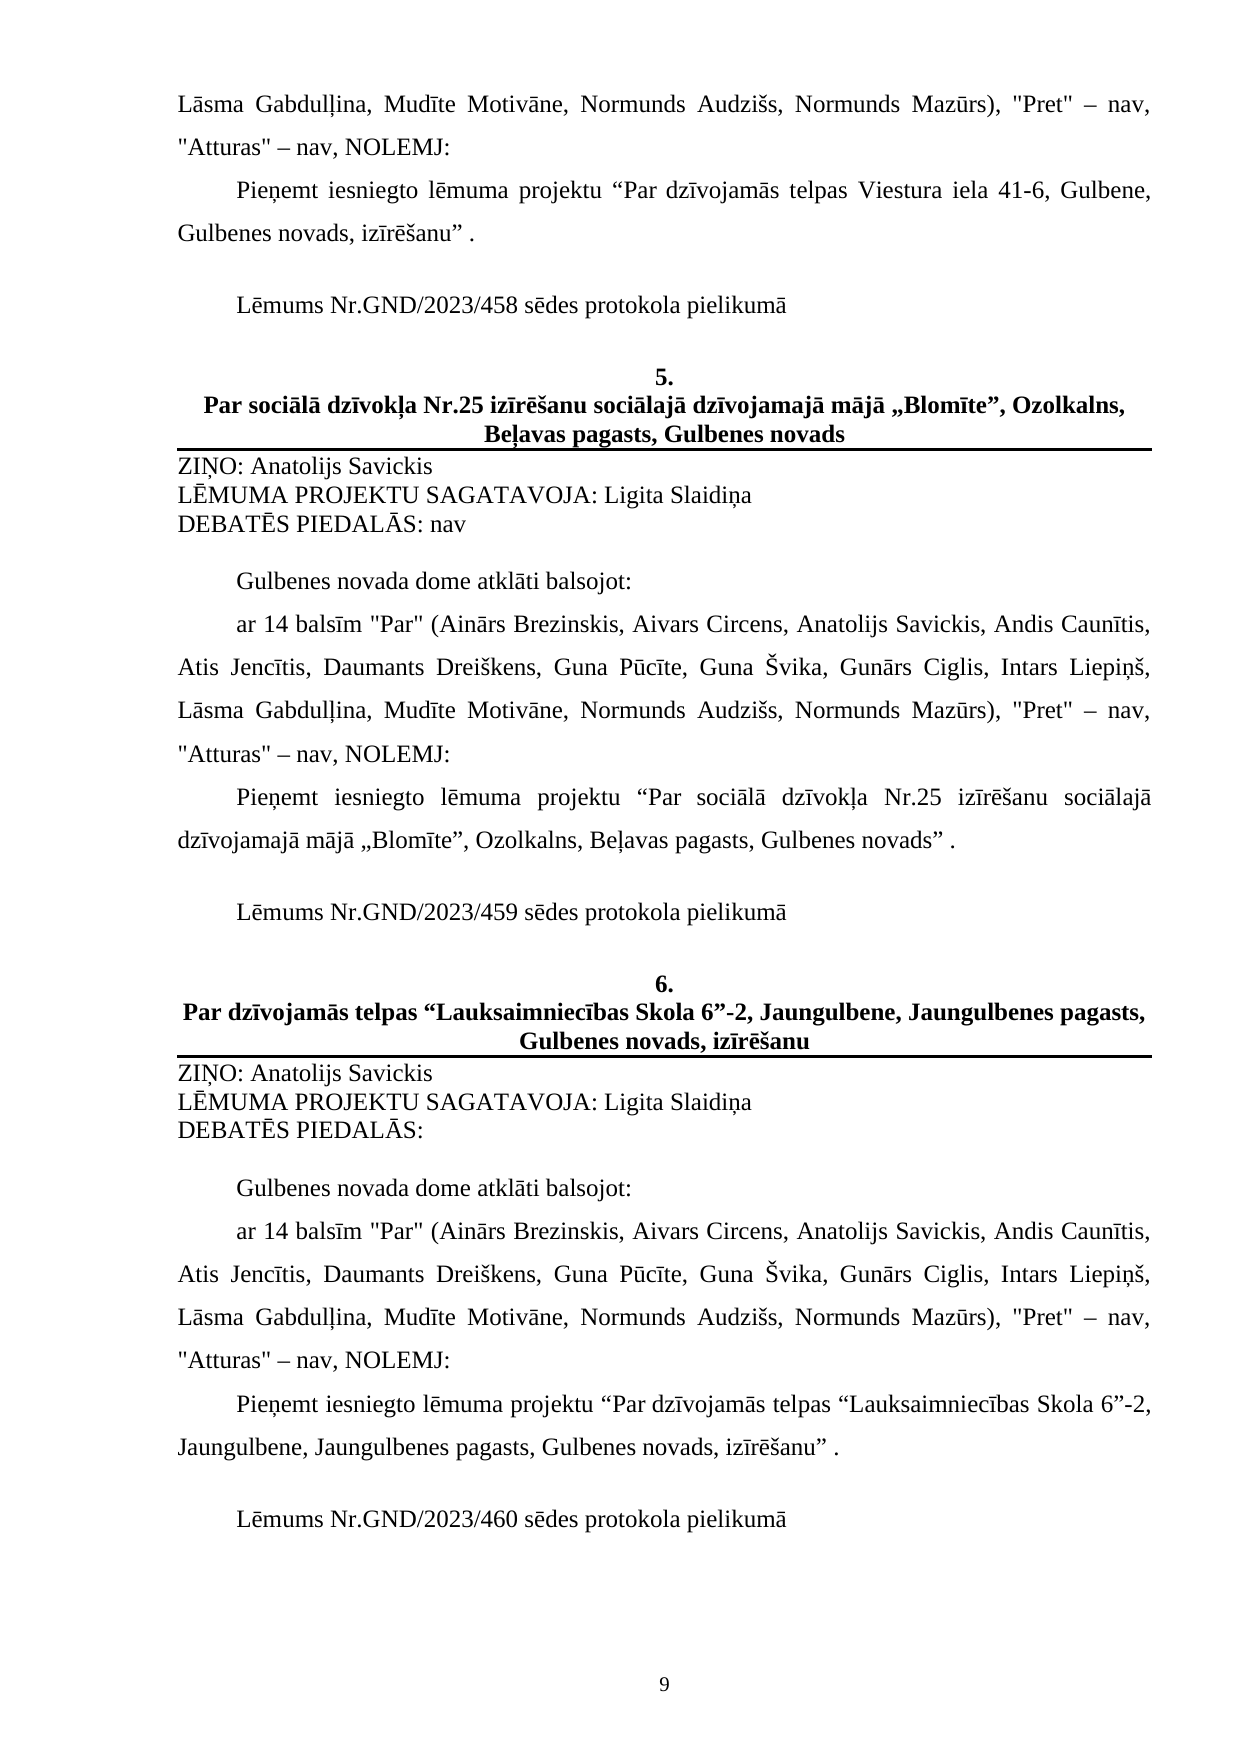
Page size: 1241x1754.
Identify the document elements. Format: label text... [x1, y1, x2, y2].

text Lēmums Nr.GND/2023/459 sēdes protokola pielikumā [177, 897, 1152, 926]
text 5. [177, 362, 1152, 391]
text 6. [177, 969, 1152, 997]
text Par dzīvojamās telpas “Lauksaimniecības Skola 6”-2, Jaungulbene, Jaungulbenes pagasts, Gulbenes novads, izīrēšanu [177, 997, 1152, 1055]
text LĒMUMA PROJEKTU SAGATAVOJA: Ligita Slaidiņa [177, 480, 1152, 509]
text ZIŅO: Anatolijs Savickis [177, 451, 1152, 480]
text Lēmums Nr.GND/2023/458 sēdes protokola pielikumā [177, 290, 1152, 319]
text Gulbenes novada dome atklāti balsojot: [177, 1173, 1152, 1202]
text Pieņemt iesniegto lēmuma projektu “Par dzīvojamās telpas Viestura iela 41-6, Gulbene, Gulbenes novads, izīrēšanu” . [177, 175, 1152, 247]
text Pieņemt iesniegto lēmuma projektu “Par dzīvojamās telpas “Lauksaimniecības Skola 6”-2, Jaungulbene, Jaungulbenes pagasts, Gulbenes novads, izīrēšanu” . [177, 1389, 1152, 1461]
text DEBATĒS PIEDALĀS: [177, 1116, 1152, 1144]
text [177, 89, 1152, 161]
text LĒMUMA PROJEKTU SAGATAVOJA: Ligita Slaidiņa [177, 1087, 1152, 1116]
text ZIŅO: Anatolijs Savickis [177, 1058, 1152, 1087]
text DEBATĒS PIEDALĀS: nav [177, 509, 1152, 537]
text Pieņemt iesniegto lēmuma projektu “Par sociālā dzīvokļa Nr.25 izīrēšanu sociālajā dzīvojamajā mājā „Blomīte”, Ozolkalns, Beļavas pagasts, Gulbenes novads” . [177, 782, 1152, 854]
text Gulbenes novada dome atklāti balsojot: [177, 566, 1152, 595]
text Lēmums Nr.GND/2023/460 sēdes protokola pielikumā [177, 1504, 1152, 1532]
text Par sociālā dzīvokļa Nr.25 izīrēšanu sociālajā dzīvojamajā mājā „Blomīte”, Ozolkalns, Beļavas pagasts, Gulbenes novads [177, 391, 1152, 448]
